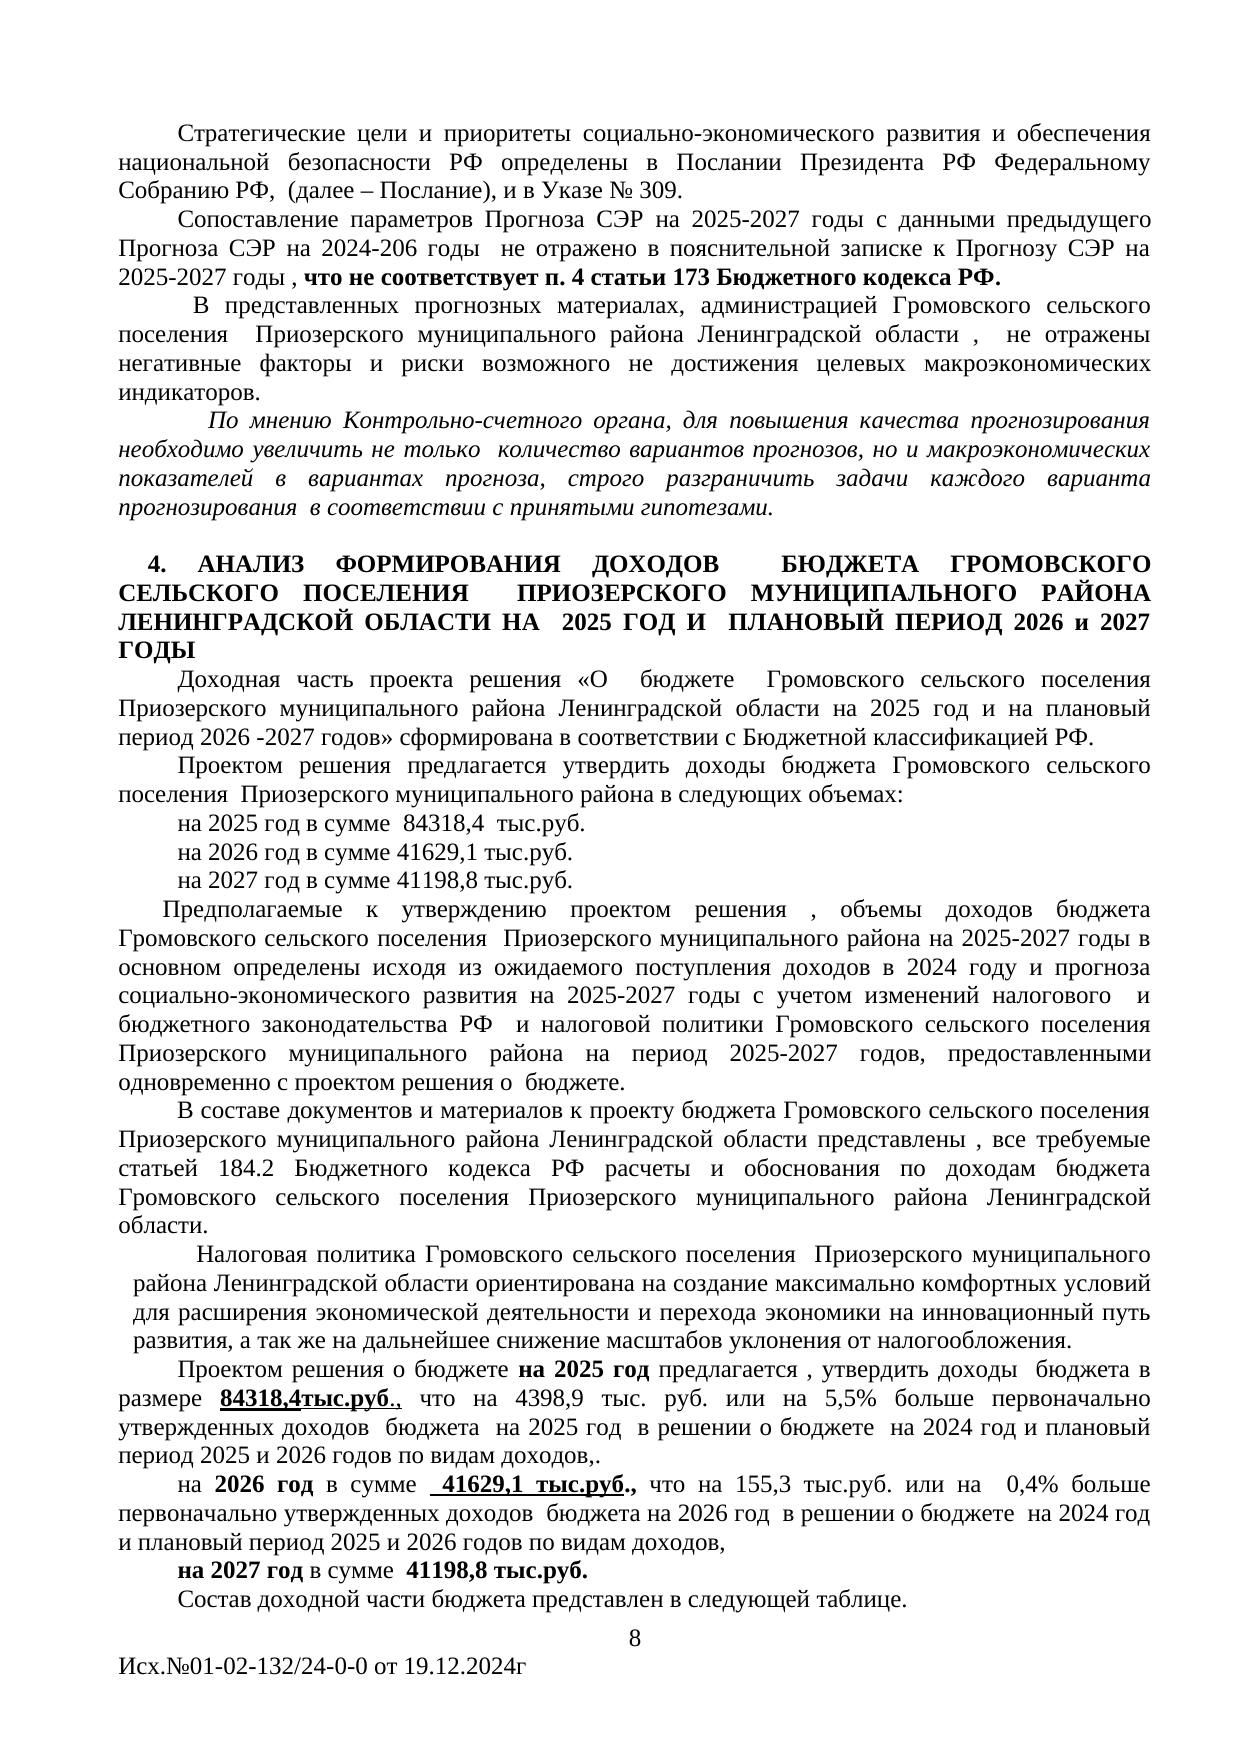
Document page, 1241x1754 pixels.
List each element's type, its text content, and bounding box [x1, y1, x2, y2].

text Налоговая политика Громовского сельского поселения Приозерского муниципального района Ленинградской области ориентирована на создание максимально комфортных условий для расширения экономической деятельности и перехода экономики на инновационный путь развития, а так же на дальнейшее снижение масштабов уклонения от налогообложения. [133, 1239, 1152, 1354]
text Проектом решения предлагается утвердить доходы бюджета Громовского сельского поселения Приозерского муниципального района в следующих объемах: [118, 751, 1152, 808]
text В составе документов и материалов к проекту бюджета Громовского сельского поселения Приозерского муниципального района Ленинградской области представлены , все требуемые статьей 184.2 Бюджетного кодекса РФ расчеты и обоснования по доходам бюджета Громовского сельского поселения Приозерского муниципального района Ленинградской области. [118, 1096, 1152, 1239]
text Доходная часть проекта решения «О бюджете Громовского сельского поселения Приозерского муниципального района Ленинградской области на 2025 год и на плановый период 2026 -2027 годов» сформирована в соответствии с Бюджетной классификацией РФ. [118, 664, 1152, 751]
text на 2025 год в сумме 84318,4 тыс.руб. [118, 808, 1152, 837]
text 4. АНАЛИЗ ФОРМИРОВАНИЯ ДОХОДОВ БЮДЖЕТА ГРОМОВСКОГО СЕЛЬСКОГО ПОСЕЛЕНИЯ ПРИОЗЕРСКОГО МУНИЦИПАЛЬНОГО РАЙОНА ЛЕНИНГРАДСКОЙ ОБЛАСТИ НА 2025 ГОД И ПЛАНОВЫЙ ПЕРИОД 2026 и 2027 ГОДЫ [118, 549, 1152, 664]
text Состав доходной части бюджета представлен в следующей таблице. [118, 1584, 1152, 1613]
text на 2026 год в сумме 41629,1 тыс.руб., что на 155,3 тыс.руб. или на 0,4% больше первоначально утвержденных доходов бюджета на 2026 год в решении о бюджете на 2024 год и плановый период 2025 и 2026 годов по видам доходов, [118, 1469, 1152, 1556]
text По мнению Контрольно-счетного органа, для повышения качества прогнозирования необходимо увеличить не только количество вариантов прогнозов, но и макроэкономических показателей в вариантах прогноза, строго разграничить задачи каждого варианта прогнозирования в соответствии с принятыми гипотезами. [118, 406, 1152, 521]
text на 2027 год в сумме 41198,8 тыс.руб. [118, 1556, 1152, 1584]
text на 2027 год в сумме 41198,8 тыс.руб. [118, 866, 1152, 894]
text на 2026 год в сумме 41629,1 тыс.руб. [118, 837, 1152, 866]
text Сопоставление параметров Прогноза СЭР на 2025-2027 годы с данными предыдущего Прогноза СЭР на 2024-206 годы не отражено в пояснительной записке к Прогнозу СЭР на 2025-2027 годы , что не соответствует п. 4 статьи 173 Бюджетного кодекса РФ. [118, 204, 1152, 291]
text Стратегические цели и приоритеты социально-экономического развития и обеспечения национальной безопасности РФ определены в Послании Президента РФ Федеральному Собранию РФ, (далее – Послание), и в Указе № 309. [118, 118, 1152, 204]
text В представленных прогнозных материалах, администрацией Громовского сельского поселения Приозерского муниципального района Ленинградской области , не отражены негативные факторы и риски возможного не достижения целевых макроэкономических индикаторов. [118, 291, 1152, 406]
text Проектом решения о бюджете на 2025 год предлагается , утвердить доходы бюджета в размере 84318,4тыс.руб., что на 4398,9 тыс. руб. или на 5,5% больше первоначально утвержденных доходов бюджета на 2025 год в решении о бюджете на 2024 год и плановый период 2025 и 2026 годов по видам доходов,. [118, 1354, 1152, 1469]
text Предполагаемые к утверждению проектом решения , объемы доходов бюджета Громовского сельского поселения Приозерского муниципального района на 2025-2027 годы в основном определены исходя из ожидаемого поступления доходов в 2024 году и прогноза социально-экономического развития на 2025-2027 годы с учетом изменений налогового и бюджетного законодательства РФ и налоговой политики Громовского сельского поселения Приозерского муниципального района на период 2025-2027 годов, предоставленными одновременно с проектом решения о бюджете. [118, 894, 1152, 1096]
